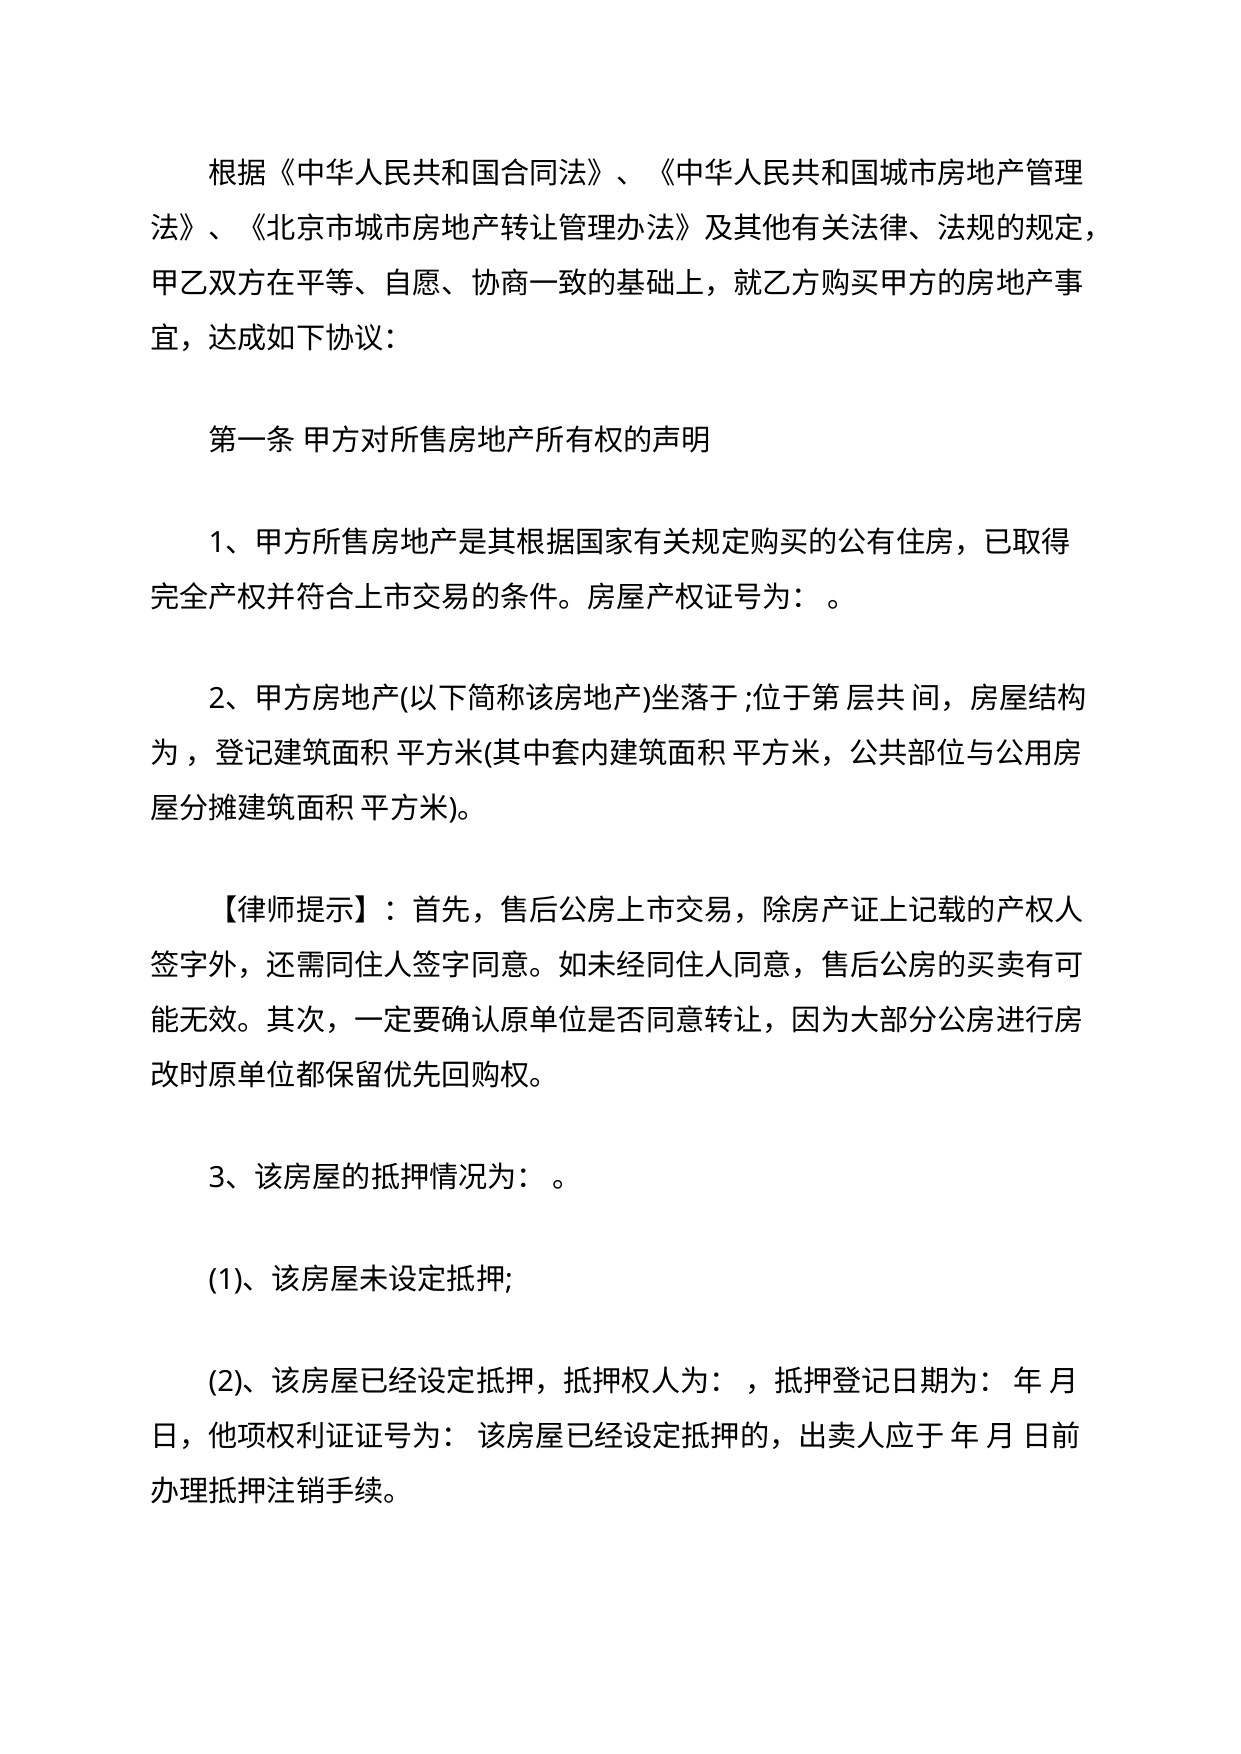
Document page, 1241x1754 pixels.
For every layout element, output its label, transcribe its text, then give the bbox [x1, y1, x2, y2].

text (2)、该房屋已经设定抵押，抵押权人为： ，抵押登记日期为： 年 月 日，他项权利证证号为： 该房屋已经设定抵押的，出卖人应于 年 月 日前办理抵押注销手续。 [150, 1357, 1090, 1509]
text 1、甲方所售房地产是其根据国家有关规定购买的公有住房，已取得完全产权并符合上市交易的条件。房屋产权证号为： 。 [150, 518, 1090, 616]
text 第一条 甲方对所售房地产所有权的声明 [150, 416, 1090, 459]
text (1)、该房屋未设定抵押; [150, 1255, 1090, 1298]
text 2、甲方房地产(以下简称该房地产)坐落于 ;位于第 层共 间，房屋结构为 ，登记建筑面积 平方米(其中套内建筑面积 平方米，公共部位与公用房屋分摊建筑面积 平方米)。 [150, 675, 1090, 827]
text 根据《中华人民共和国合同法》、《中华人民共和国城市房地产管理法》、《北京市城市房地产转让管理办法》及其他有关法律、法规的规定，甲乙双方在平等、自愿、协商一致的基础上，就乙方购买甲方的房地产事宜，达成如下协议： [150, 150, 1090, 357]
text 【律师提示】：首先，售后公房上市交易，除房产证上记载的产权人签字外，还需同住人签字同意。如未经同住人同意，售后公房的买卖有可能无效。其次，一定要确认原单位是否同意转让，因为大部分公房进行房改时原单位都保留优先回购权。 [150, 887, 1090, 1094]
text 3、该房屋的抵押情况为： 。 [150, 1153, 1090, 1196]
